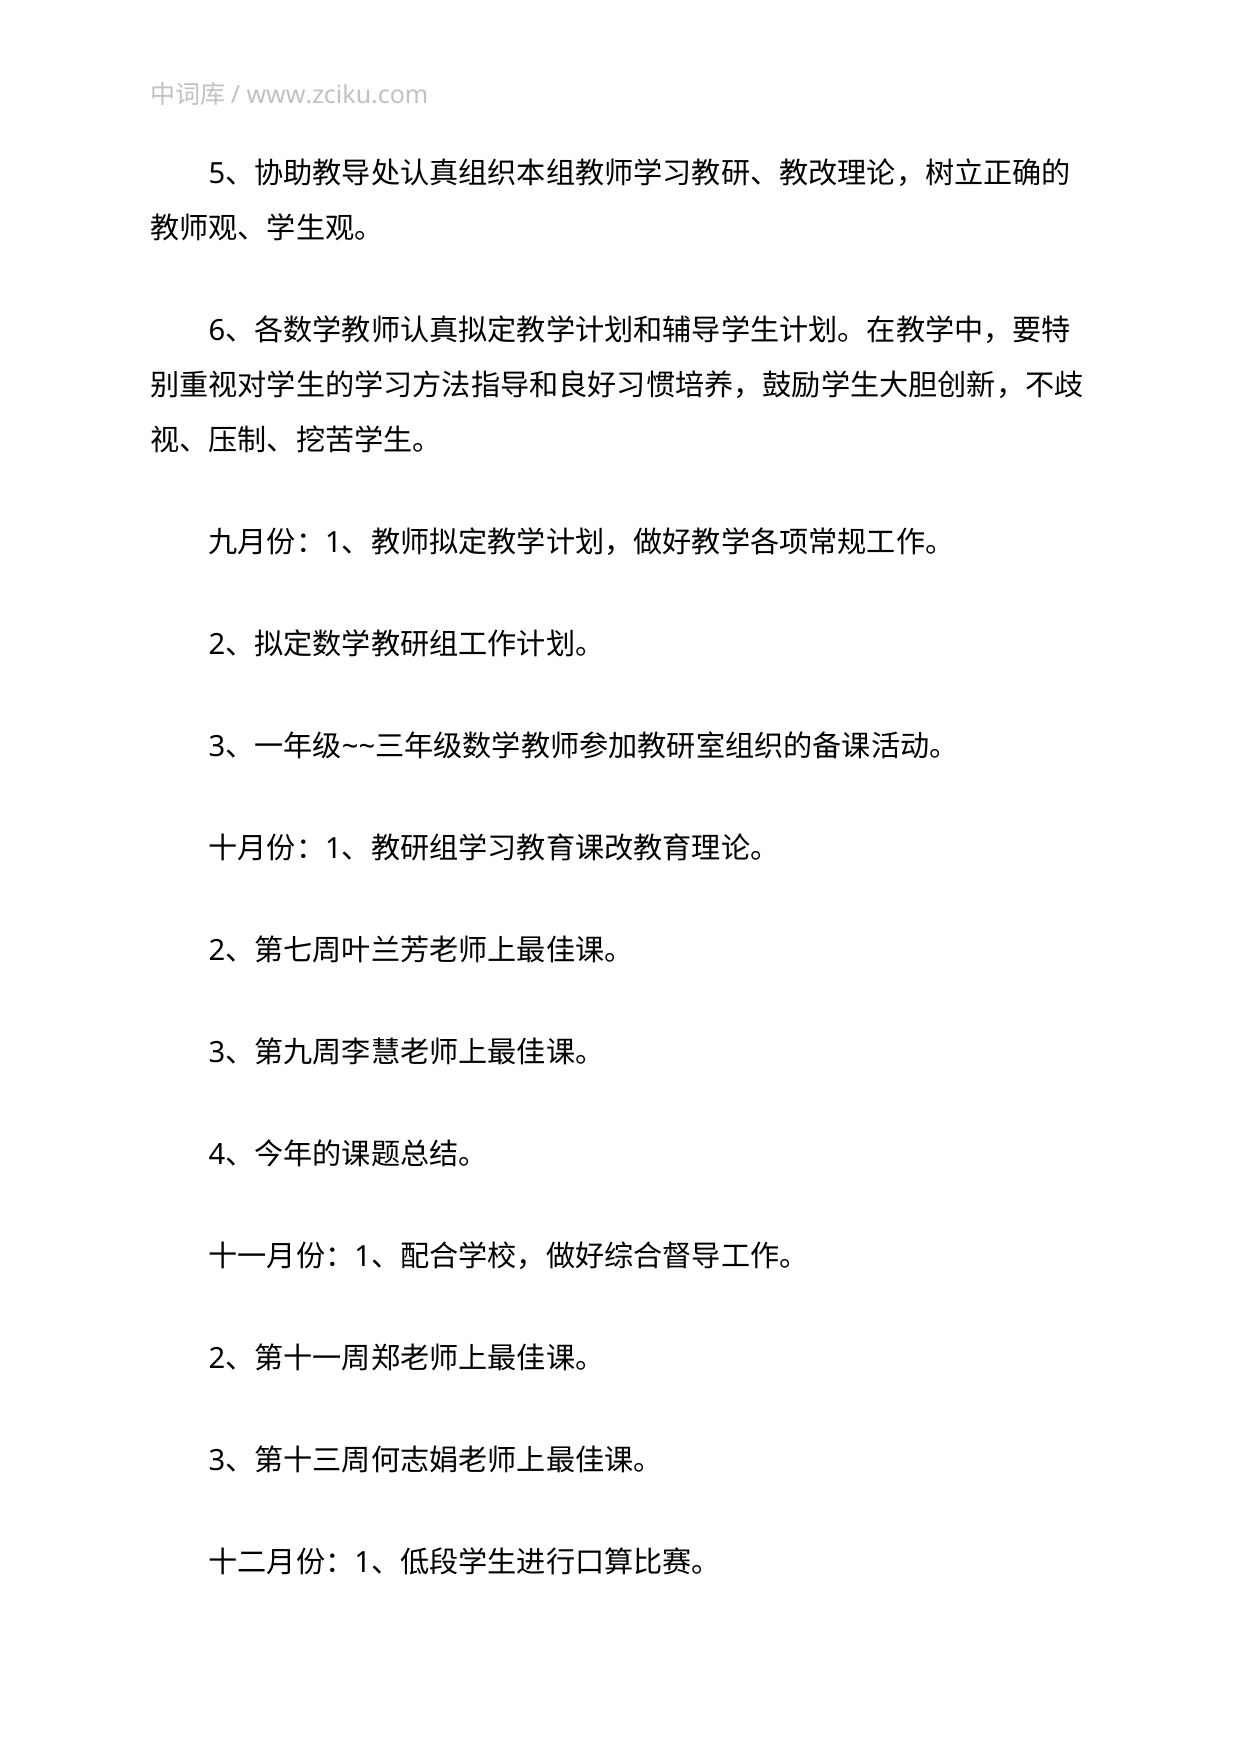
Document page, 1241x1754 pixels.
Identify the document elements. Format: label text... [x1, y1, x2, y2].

text 2、拟定数学教研组工作计划。 [150, 620, 1090, 663]
text 3、第九周李慧老师上最佳课。 [150, 1028, 1090, 1071]
text 十月份：1、教研组学习教育课改教育理论。 [150, 824, 1090, 867]
text 十一月份：1、配合学校，做好综合督导工作。 [150, 1232, 1090, 1275]
text 4、今年的课题总结。 [150, 1130, 1090, 1173]
text 3、第十三周何志娟老师上最佳课。 [150, 1436, 1090, 1479]
text 3、一年级~~三年级数学教师参加教研室组织的备课活动。 [150, 722, 1090, 765]
text 2、第十一周郑老师上最佳课。 [150, 1334, 1090, 1377]
text 十二月份：1、低段学生进行口算比赛。 [150, 1538, 1090, 1581]
text 5、协助教导处认真组织本组教师学习教研、教改理论，树立正确的教师观、学生观。 [150, 150, 1090, 247]
text 九月份：1、教师拟定教学计划，做好教学各项常规工作。 [150, 518, 1090, 561]
text 2、第七周叶兰芳老师上最佳课。 [150, 926, 1090, 969]
text 6、各数学教师认真拟定教学计划和辅导学生计划。在教学中，要特别重视对学生的学习方法指导和良好习惯培养，鼓励学生大胆创新，不歧视、压制、挖苦学生。 [150, 307, 1090, 459]
